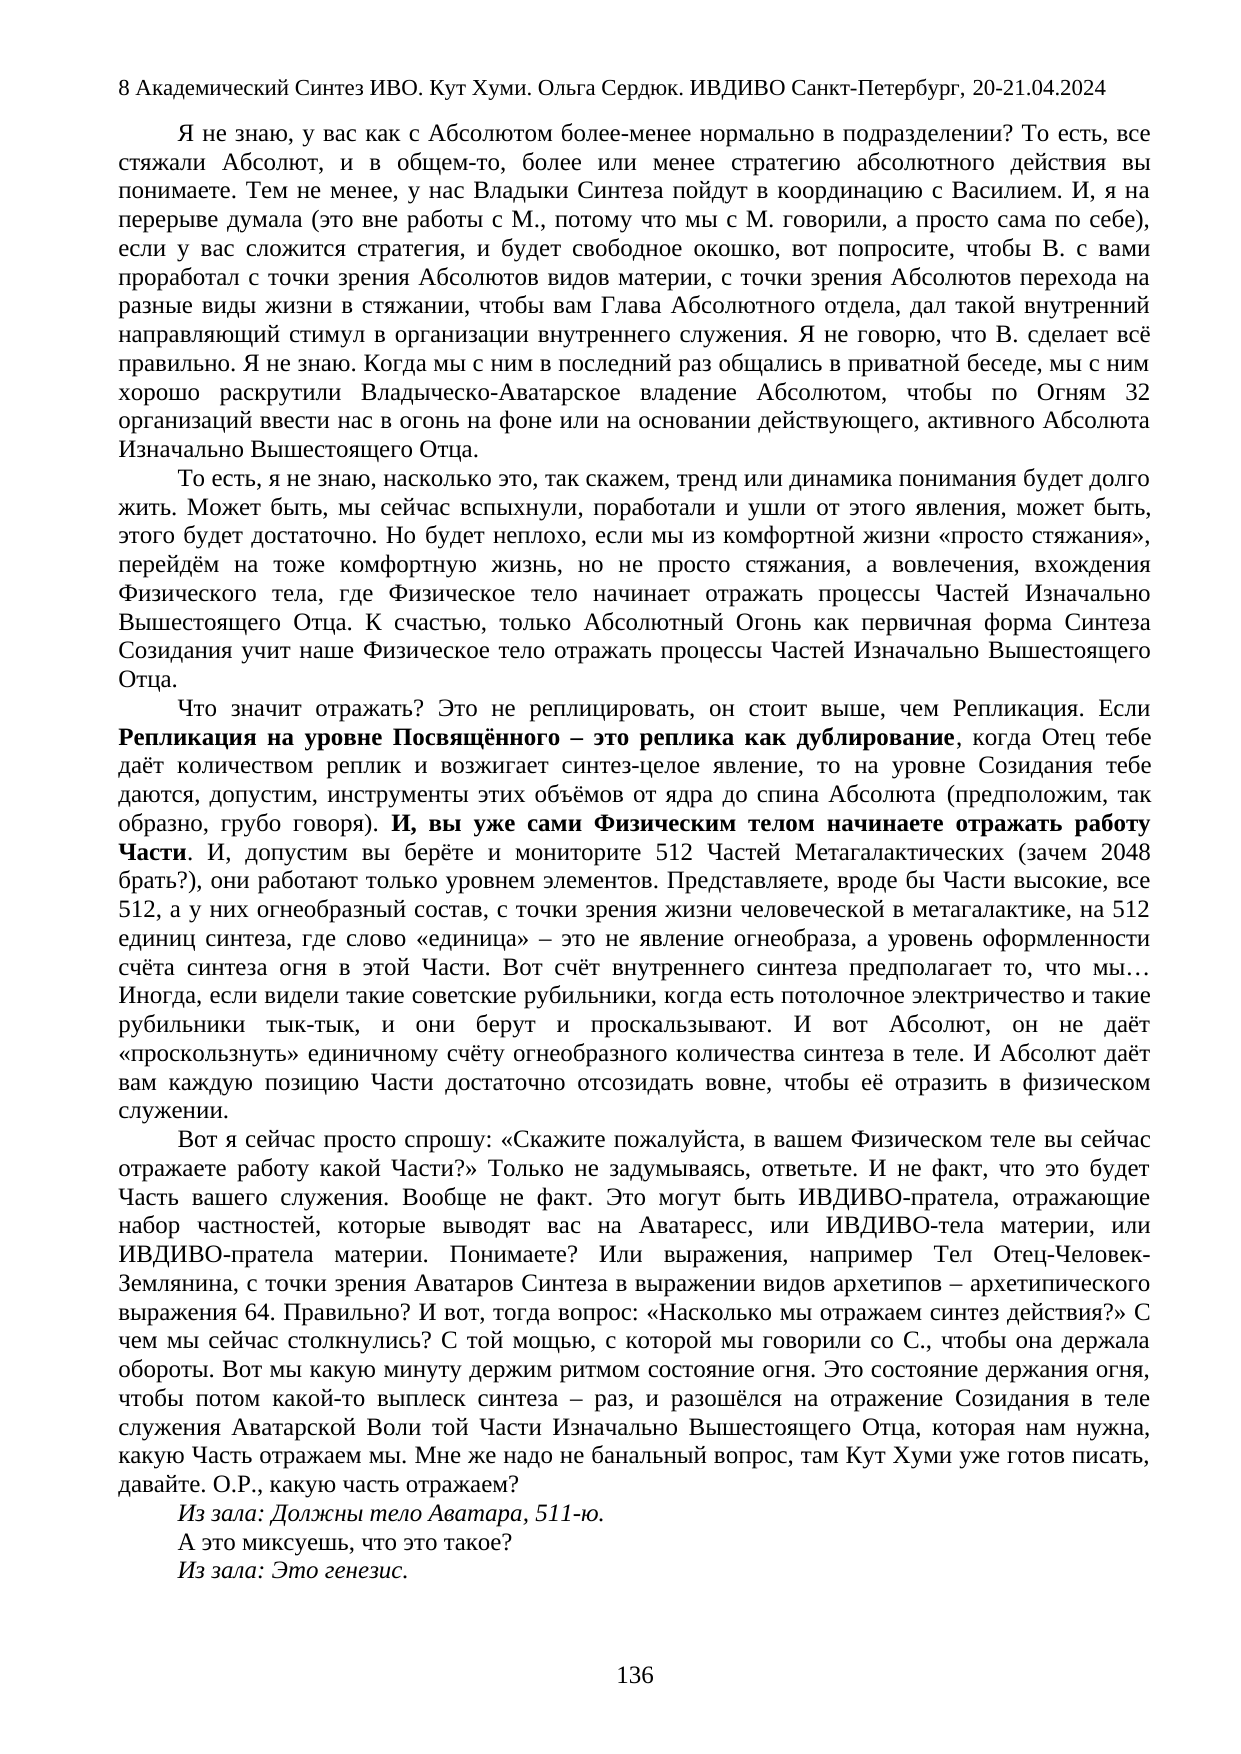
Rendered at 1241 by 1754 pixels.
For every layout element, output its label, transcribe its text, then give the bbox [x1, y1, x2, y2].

text Я не знаю, у вас как с Абсолютом более-менее нормально в подразделении? То есть, все стяжали Абсолют, и в общем-то, более или менее стратегию абсолютного действия вы понимаете. Тем не менее, у нас Владыки Синтеза пойдут в координацию с Василием. И, я на перерыве думала (это вне работы с М., потому что мы с М. говорили, а просто сама по себе), если у вас сложится стратегия, и будет свободное окошко, вот попросите, чтобы В. с вами проработал с точки зрения Абсолютов видов материи, с точки зрения Абсолютов перехода на разные виды жизни в стяжании, чтобы вам Глава Абсолютного отдела, дал такой внутренний направляющий стимул в организации внутреннего служения. Я не говорю, что В. сделает всё правильно. Я не знаю. Когда мы с ним в последний раз общались в приватной беседе, мы с ним хорошо раскрутили Владыческо-Аватарское владение Абсолютом, чтобы по Огням 32 организаций ввести нас в огонь на фоне или на основании действующего, активного Абсолюта Изначально Вышестоящего Отца. [118, 118, 1152, 463]
text То есть, я не знаю, насколько это, так скажем, тренд или динамика понимания будет долго жить. Может быть, мы сейчас вспыхнули, поработали и ушли от этого явления, может быть, этого будет достаточно. Но будет неплохо, если мы из комфортной жизни «просто стяжания», перейдём на тоже комфортную жизнь, но не просто стяжания, а вовлечения, вхождения Физического тела, где Физическое тело начинает отражать процессы Частей Изначально Вышестоящего Отца. К счастью, только Абсолютный Огонь как первичная форма Синтеза Созидания учит наше Физическое тело отражать процессы Частей Изначально Вышестоящего Отца. [118, 463, 1152, 693]
text А это миксуешь, что это такое? [118, 1527, 1152, 1556]
text Что значит отражать? Это не реплицировать, он стоит выше, чем Репликация. Если Репликация на уровне Посвящённого – это реплика как дублирование, когда Отец тебе даёт количеством реплик и возжигает синтез-целое явление, то на уровне Созидания тебе даются, допустим, инструменты этих объёмов от ядра до спина Абсолюта (предположим, так образно, грубо говоря). И, вы уже сами Физическим телом начинаете отражать работу Части. И, допустим вы берёте и мониторите 512 Частей Метагалактических (зачем 2048 брать?), они работают только уровнем элементов. Представляете, вроде бы Части высокие, все 512, а у них огнеобразный состав, с точки зрения жизни человеческой в метагалактике, на 512 единиц синтеза, где слово «единица» – это не явление огнеобраза, а уровень оформленности счёта синтеза огня в этой Части. Вот счёт внутреннего синтеза предполагает то, что мы… Иногда, если видели такие советские рубильники, когда есть потолочное электричество и такие рубильники тык-тык, и они берут и проскальзывают. И вот Абсолют, он не даёт «проскользнуть» единичному счёту огнеобразного количества синтеза в теле. И Абсолют даёт вам каждую позицию Части достаточно отсозидать вовне, чтобы её отразить в физическом служении. [118, 693, 1152, 1124]
text Вот я сейчас просто спрошу: «Скажите пожалуйста, в вашем Физическом теле вы сейчас отражаете работу какой Части?» Только не задумываясь, ответьте. И не факт, что это будет Часть вашего служения. Вообще не факт. Это могут быть ИВДИВО-пратела, отражающие набор частностей, которые выводят вас на Аватаресс, или ИВДИВО-тела материи, или ИВДИВО-пратела материи. Понимаете? Или выражения, например Тел Отец-Человек-Землянина, с точки зрения Аватаров Синтеза в выражении видов архетипов – архетипического выражения 64. Правильно? И вот, тогда вопрос: «Насколько мы отражаем синтез действия?» С чем мы сейчас столкнулись? С той мощью, с которой мы говорили со С., чтобы она держала обороты. Вот мы какую минуту держим ритмом состояние огня. Это состояние держания огня, чтобы потом какой-то выплеск синтеза – раз, и разошёлся на отражение Созидания в теле служения Аватарской Воли той Части Изначально Вышестоящего Отца, которая нам нужна, какую Часть отражаем мы. Мне же надо не банальный вопрос, там Кут Хуми уже готов писать, давайте. О.Р., какую часть отражаем? [118, 1124, 1152, 1498]
text Из зала: Должны тело Аватара, 511-ю. [118, 1498, 1152, 1527]
text Из зала: Это генезис. [118, 1556, 1152, 1584]
